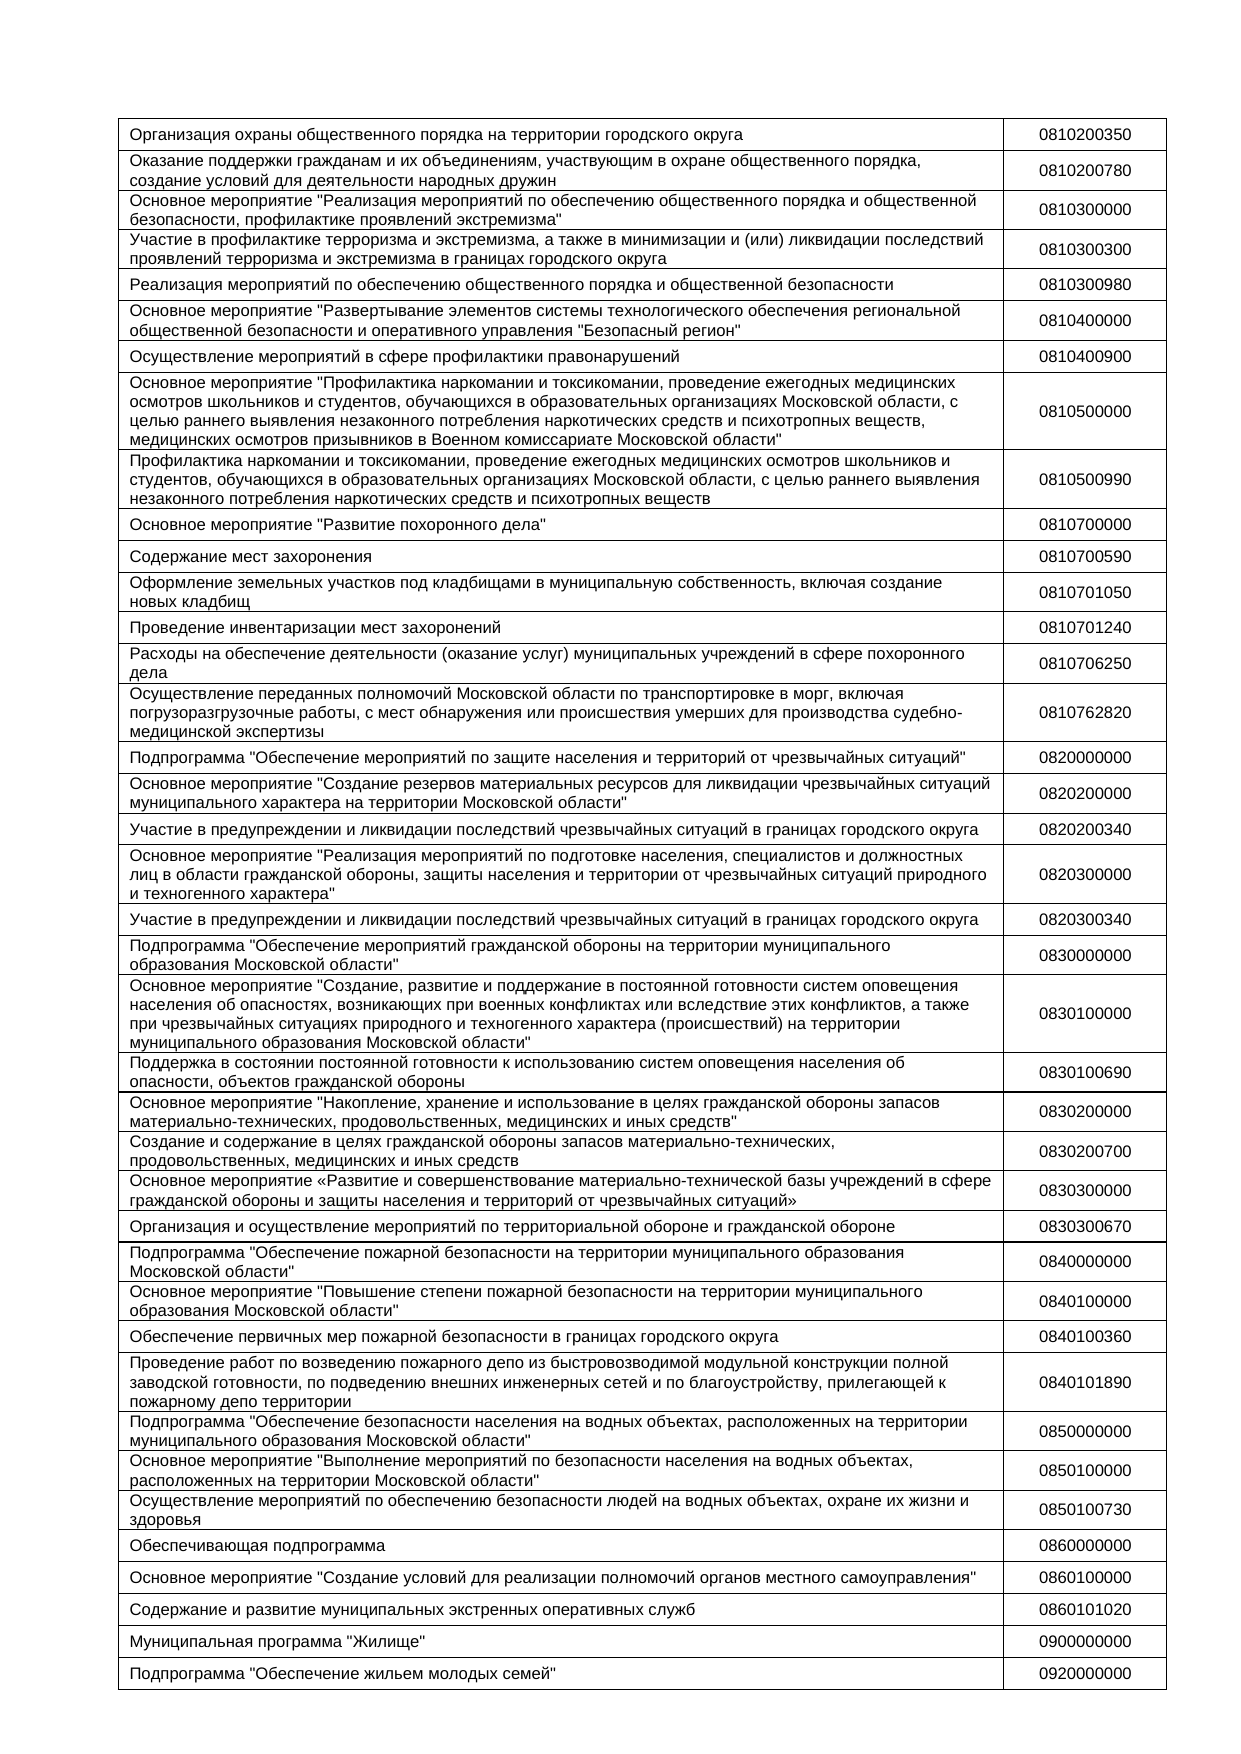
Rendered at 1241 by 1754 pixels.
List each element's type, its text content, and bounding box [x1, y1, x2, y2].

table_cell Основное мероприятие "Реализация мероприятий по обеспечению общественного порядка и общественной безопасности, профилактике проявлений экстремизма" [119, 191, 1003, 229]
table_cell Реализация мероприятий по обеспечению общественного порядка и общественной безопасности [119, 269, 1003, 300]
table_cell Содержание и развитие муниципальных экстренных оперативных служб [119, 1594, 1003, 1625]
table_cell 0810701240 [1004, 612, 1166, 643]
table_cell Осуществление мероприятий в сфере профилактики правонарушений [119, 341, 1003, 372]
table_cell Поддержка в состоянии постоянной готовности к использованию систем оповещения населения об опасности, объектов гражданской обороны [119, 1053, 1003, 1091]
table_cell 0810300000 [1004, 191, 1166, 229]
table_cell 0840100000 [1004, 1282, 1166, 1320]
table_cell 0810300980 [1004, 269, 1166, 300]
table_cell 0860000000 [1004, 1530, 1166, 1561]
table_cell 0820300000 [1004, 845, 1166, 903]
table_cell 0830200000 [1004, 1093, 1166, 1131]
table_cell Основное мероприятие «Развитие и совершенствование материально-технической базы учреждений в сфере гражданской обороны и защиты населения и территорий от чрезвычайных ситуаций» [119, 1171, 1003, 1209]
table_cell 0810200780 [1004, 151, 1166, 189]
table_cell 0840101890 [1004, 1353, 1166, 1411]
table_cell 0850100730 [1004, 1491, 1166, 1529]
table_cell 0830300670 [1004, 1211, 1166, 1241]
table_cell Основное мероприятие "Повышение степени пожарной безопасности на территории муниципального образования Московской области" [119, 1282, 1003, 1320]
table_cell Оформление земельных участков под кладбищами в муниципальную собственность, включая создание новых кладбищ [119, 573, 1003, 611]
table_cell 0820000000 [1004, 742, 1166, 773]
table_cell Подпрограмма "Обеспечение безопасности населения на водных объектах, расположенных на территории муниципального образования Московской области" [119, 1412, 1003, 1450]
table_cell Основное мероприятие "Создание, развитие и поддержание в постоянной готовности систем оповещения населения об опасностях, возникающих при военных конфликтах или вследствие этих конфликтов, а также при чрезвычайных ситуациях природного и техногенного характера (происшествий) на территории муниципального образования Московской области" [119, 975, 1003, 1052]
table_cell Проведение инвентаризации мест захоронений [119, 612, 1003, 643]
table_cell 0810400900 [1004, 341, 1166, 372]
table_cell 0900000000 [1004, 1626, 1166, 1657]
table_cell Основное мероприятие "Реализация мероприятий по подготовке населения, специалистов и должностных лиц в области гражданской обороны, защиты населения и территории от чрезвычайных ситуаций природного и техногенного характера" [119, 845, 1003, 903]
table_cell Проведение работ по возведению пожарного депо из быстровозводимой модульной конструкции полной заводской готовности, по подведению внешних инженерных сетей и по благоустройству, прилегающей к пожарному депо территории [119, 1353, 1003, 1411]
table_cell Участие в предупреждении и ликвидации последствий чрезвычайных ситуаций в границах городского округа [119, 904, 1003, 935]
table_cell 0810500990 [1004, 450, 1166, 508]
table_cell 0850100000 [1004, 1451, 1166, 1489]
table_cell Основное мероприятие "Создание условий для реализации полномочий органов местного самоуправления" [119, 1562, 1003, 1593]
table_cell 0810200350 [1004, 119, 1166, 150]
table_cell Подпрограмма "Обеспечение пожарной безопасности на территории муниципального образования Московской области" [119, 1243, 1003, 1281]
table_cell 0810706250 [1004, 644, 1166, 682]
table_cell 0810400000 [1004, 301, 1166, 339]
table_cell 0810701050 [1004, 573, 1166, 611]
table_cell Основное мероприятие "Накопление, хранение и использование в целях гражданской обороны запасов материально-технических, продовольственных, медицинских и иных средств" [119, 1093, 1003, 1131]
table_cell 0810700000 [1004, 509, 1166, 540]
table_cell 0840000000 [1004, 1243, 1166, 1281]
table_cell Подпрограмма "Обеспечение мероприятий гражданской обороны на территории муниципального образования Московской области" [119, 936, 1003, 974]
table_cell Расходы на обеспечение деятельности (оказание услуг) муниципальных учреждений в сфере похоронного дела [119, 644, 1003, 682]
table_cell 0820200000 [1004, 774, 1166, 812]
table_cell Осуществление мероприятий по обеспечению безопасности людей на водных объектах, охране их жизни и здоровья [119, 1491, 1003, 1529]
table_cell Муниципальная программа "Жилище" [119, 1626, 1003, 1657]
table_cell 0920000000 [1004, 1658, 1166, 1689]
table_cell Основное мероприятие "Развертывание элементов системы технологического обеспечения региональной общественной безопасности и оперативного управления "Безопасный регион" [119, 301, 1003, 339]
table_cell Профилактика наркомании и токсикомании, проведение ежегодных медицинских осмотров школьников и студентов, обучающихся в образовательных организациях Московской области, с целью раннего выявления незаконного потребления наркотических средств и психотропных веществ [119, 450, 1003, 508]
table_cell 0830300000 [1004, 1171, 1166, 1209]
table_cell Содержание мест захоронения [119, 541, 1003, 572]
table_cell Организация и осуществление мероприятий по территориальной обороне и гражданской обороне [119, 1211, 1003, 1241]
table_cell 0840100360 [1004, 1321, 1166, 1352]
table_cell Обеспечивающая подпрограмма [119, 1530, 1003, 1561]
table_cell Подпрограмма "Обеспечение мероприятий по защите населения и территорий от чрезвычайных ситуаций" [119, 742, 1003, 773]
table_cell 0820200340 [1004, 814, 1166, 844]
table_cell Подпрограмма "Обеспечение жильем молодых семей" [119, 1658, 1003, 1689]
table_cell 0830000000 [1004, 936, 1166, 974]
table_cell Участие в предупреждении и ликвидации последствий чрезвычайных ситуаций в границах городского округа [119, 814, 1003, 844]
table_cell Основное мероприятие "Развитие похоронного дела" [119, 509, 1003, 540]
table_cell 0810762820 [1004, 684, 1166, 741]
table_cell 0850000000 [1004, 1412, 1166, 1450]
table_cell Оказание поддержки гражданам и их объединениям, участвующим в охране общественного порядка, создание условий для деятельности народных дружин [119, 151, 1003, 189]
table_cell 0860100000 [1004, 1562, 1166, 1593]
table_cell 0810500000 [1004, 373, 1166, 449]
table_cell 0830100690 [1004, 1053, 1166, 1091]
table_cell 0860101020 [1004, 1594, 1166, 1625]
table_cell Основное мероприятие "Выполнение мероприятий по безопасности населения на водных объектах, расположенных на территории Московской области" [119, 1451, 1003, 1489]
table_cell 0810300300 [1004, 230, 1166, 268]
table_cell Основное мероприятие "Профилактика наркомании и токсикомании, проведение ежегодных медицинских осмотров школьников и студентов, обучающихся в образовательных организациях Московской области, с целью раннего выявления незаконного потребления наркотических средств и психотропных веществ, медицинских осмотров призывников в Военном комиссариате Московской области" [119, 373, 1003, 449]
table_cell Обеспечение первичных мер пожарной безопасности в границах городского округа [119, 1321, 1003, 1352]
table_cell 0830200700 [1004, 1132, 1166, 1170]
table_cell 0820300340 [1004, 904, 1166, 935]
table_cell Основное мероприятие "Создание резервов материальных ресурсов для ликвидации чрезвычайных ситуаций муниципального характера на территории Московской области" [119, 774, 1003, 812]
table_cell 0810700590 [1004, 541, 1166, 572]
table_cell Осуществление переданных полномочий Московской области по транспортировке в морг, включая погрузоразгрузочные работы, с мест обнаружения или происшествия умерших для производства судебно-медицинской экспертизы [119, 684, 1003, 741]
table_cell Организация охраны общественного порядка на территории городского округа [119, 119, 1003, 150]
table_cell 0830100000 [1004, 975, 1166, 1052]
table_cell Создание и содержание в целях гражданской обороны запасов материально-технических, продовольственных, медицинских и иных средств [119, 1132, 1003, 1170]
